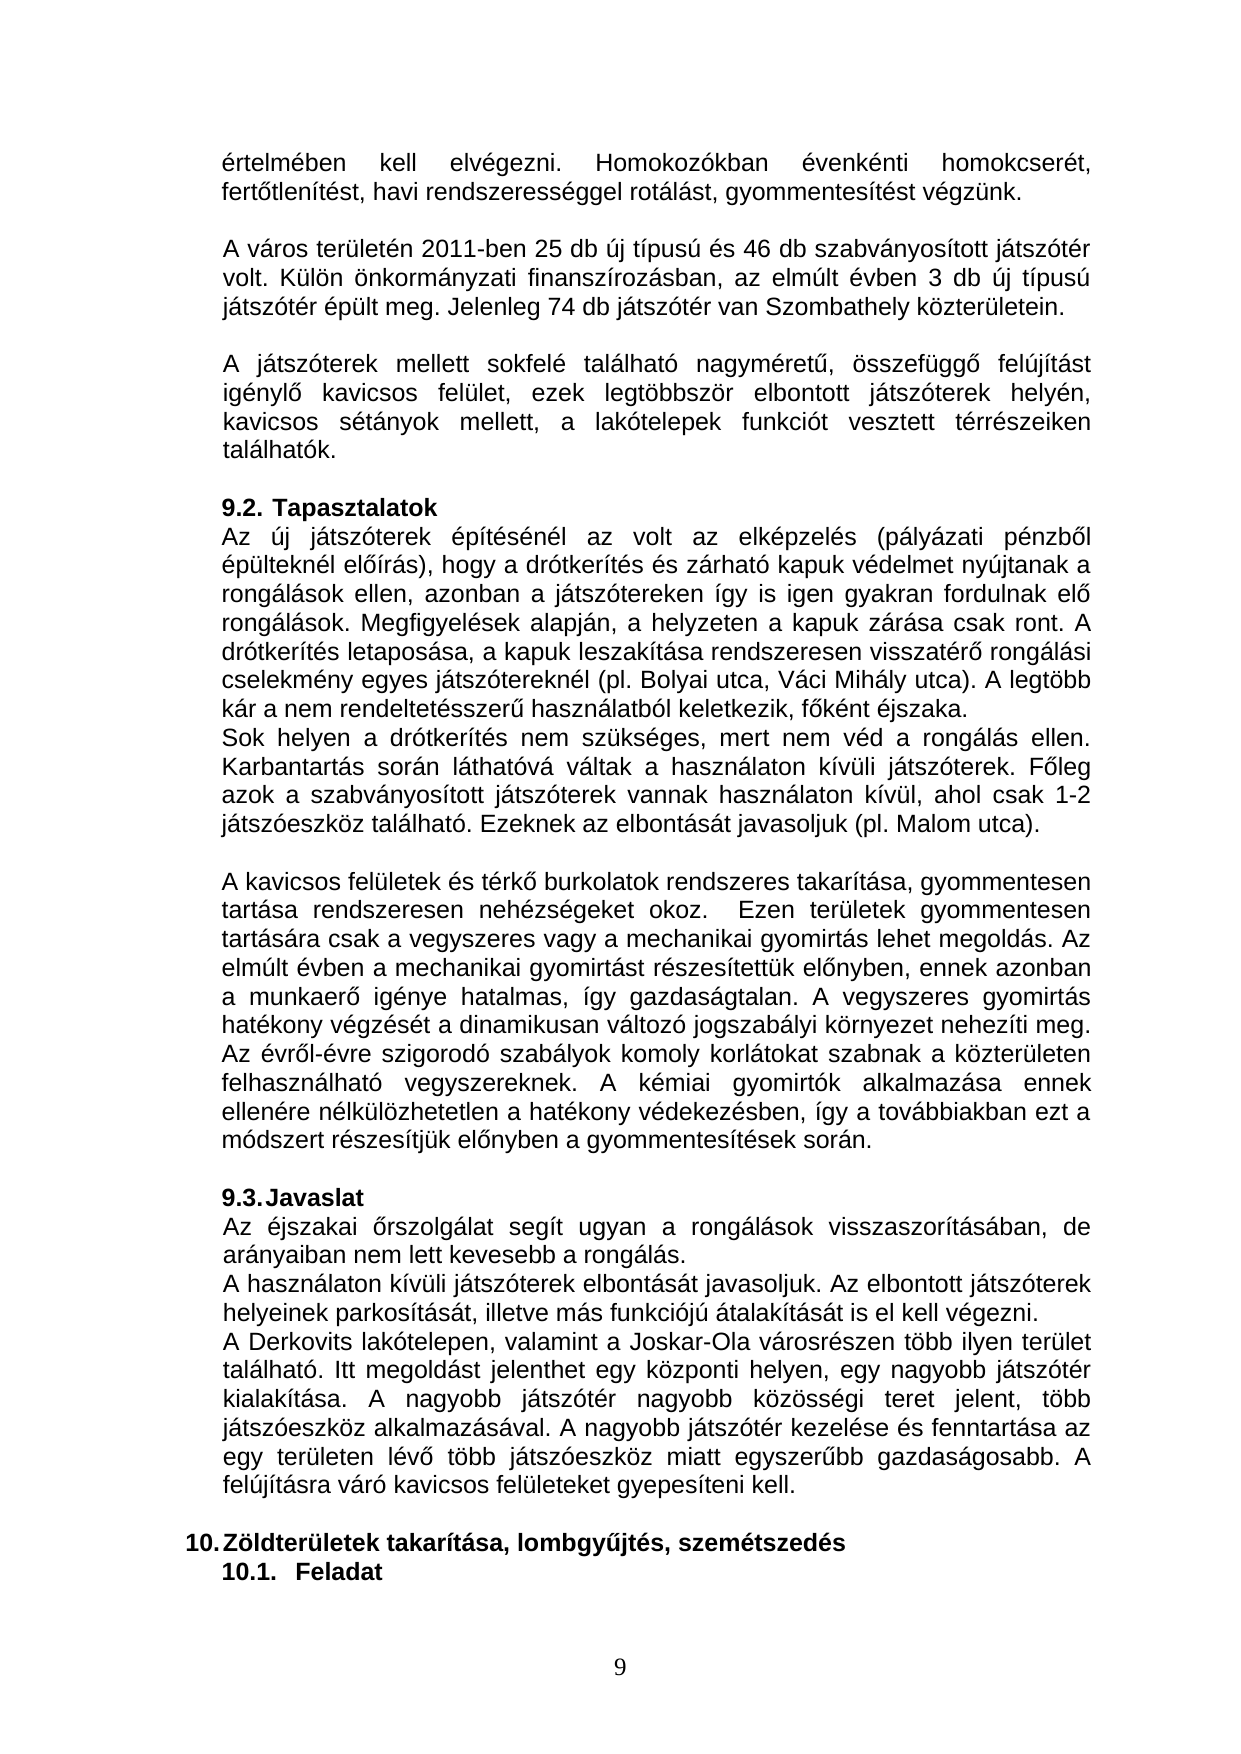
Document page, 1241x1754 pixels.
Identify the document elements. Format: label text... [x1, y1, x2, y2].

text A használaton kívüli játszóterek elbontását javasoljuk. Az elbontott játszóterek helyeinek parkosítását, illetve más funkciójú átalakítását is el kell végezni. [223, 1269, 1092, 1326]
list Zöldterületek takarítása, lombgyűjtés, szemétszedés [185, 1528, 1092, 1556]
text Sok helyen a drótkerítés nem szükséges, mert nem véd a rongálás ellen. Karbantartás során láthatóvá váltak a használaton kívüli játszóterek. Főleg azok a szabványosított játszóterek vannak használaton kívül, ahol csak 1-2 játszóeszköz található. Ezeknek az elbontását javasoljuk (pl. Malom utca). [221, 723, 1092, 838]
text A város területén 2011-ben 25 db új típusú és 46 db szabványosított játszótér volt. Külön önkormányzati finanszírozásban, az elmúlt évben 3 db új típusú játszótér épült meg. Jelenleg 74 db játszótér van Szombathely közterületein. [223, 234, 1092, 320]
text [221, 148, 1092, 205]
list Tapasztalatok [221, 493, 1092, 521]
text Az éjszakai őrszolgálat segít ugyan a rongálások visszaszorításában, de arányaiban nem lett kevesebb a rongálás. [223, 1211, 1092, 1269]
text Az új játszóterek építésénél az volt az elképzelés (pályázati pénzből épülteknél előírás), hogy a drótkerítés és zárható kapuk védelmet nyújtanak a rongálások ellen, azonban a játszótereken így is igen gyakran fordulnak elő rongálások. Megfigyelések alapján, a helyzeten a kapuk zárása csak ront. A drótkerítés letaposása, a kapuk leszakítása rendszeresen visszatérő rongálási cselekmény egyes játszótereknél (pl. Bolyai utca, Váci Mihály utca). A legtöbb kár a nem rendeltetésszerű használatból keletkezik, főként éjszaka. [221, 521, 1092, 723]
list Javaslat [221, 1183, 1092, 1211]
text A kavicsos felületek és térkő burkolatok rendszeres takarítása, gyommentesen tartása rendszeresen nehézségeket okoz. Ezen területek gyommentesen tartására csak a vegyszeres vagy a mechanikai gyomirtás lehet megoldás. Az elmúlt évben a mechanikai gyomirtást részesítettük előnyben, ennek azonban a munkaerő igénye hatalmas, így gazdaságtalan. A vegyszeres gyomirtás hatékony végzését a dinamikusan változó jogszabályi környezet nehezíti meg. Az évről-évre szigorodó szabályok komoly korlátokat szabnak a közterületen felhasználható vegyszereknek. A kémiai gyomirtók alkalmazása ennek ellenére nélkülözhetetlen a hatékony védekezésben, így a továbbiakban ezt a módszert részesítjük előnyben a gyommentesítések során. [221, 866, 1092, 1154]
text A Derkovits lakótelepen, valamint a Joskar-Ola városrészen több ilyen terület található. Itt megoldást jelenthet egy központi helyen, egy nagyobb játszótér kialakítása. A nagyobb játszótér nagyobb közösségi teret jelent, több játszóeszköz alkalmazásával. A nagyobb játszótér kezelése és fenntartása az egy területen lévő több játszóeszköz miatt egyszerűbb gazdaságosabb. A felújításra váró kavicsos felületeket gyepesíteni kell. [223, 1326, 1092, 1499]
list Feladat [221, 1556, 1092, 1585]
text A játszóterek mellett sokfelé található nagyméretű, összefüggő felújítást igénylő kavicsos felület, ezek legtöbbször elbontott játszóterek helyén, kavicsos sétányok mellett, a lakótelepek funkciót vesztett térrészeiken találhatók. [223, 349, 1092, 464]
